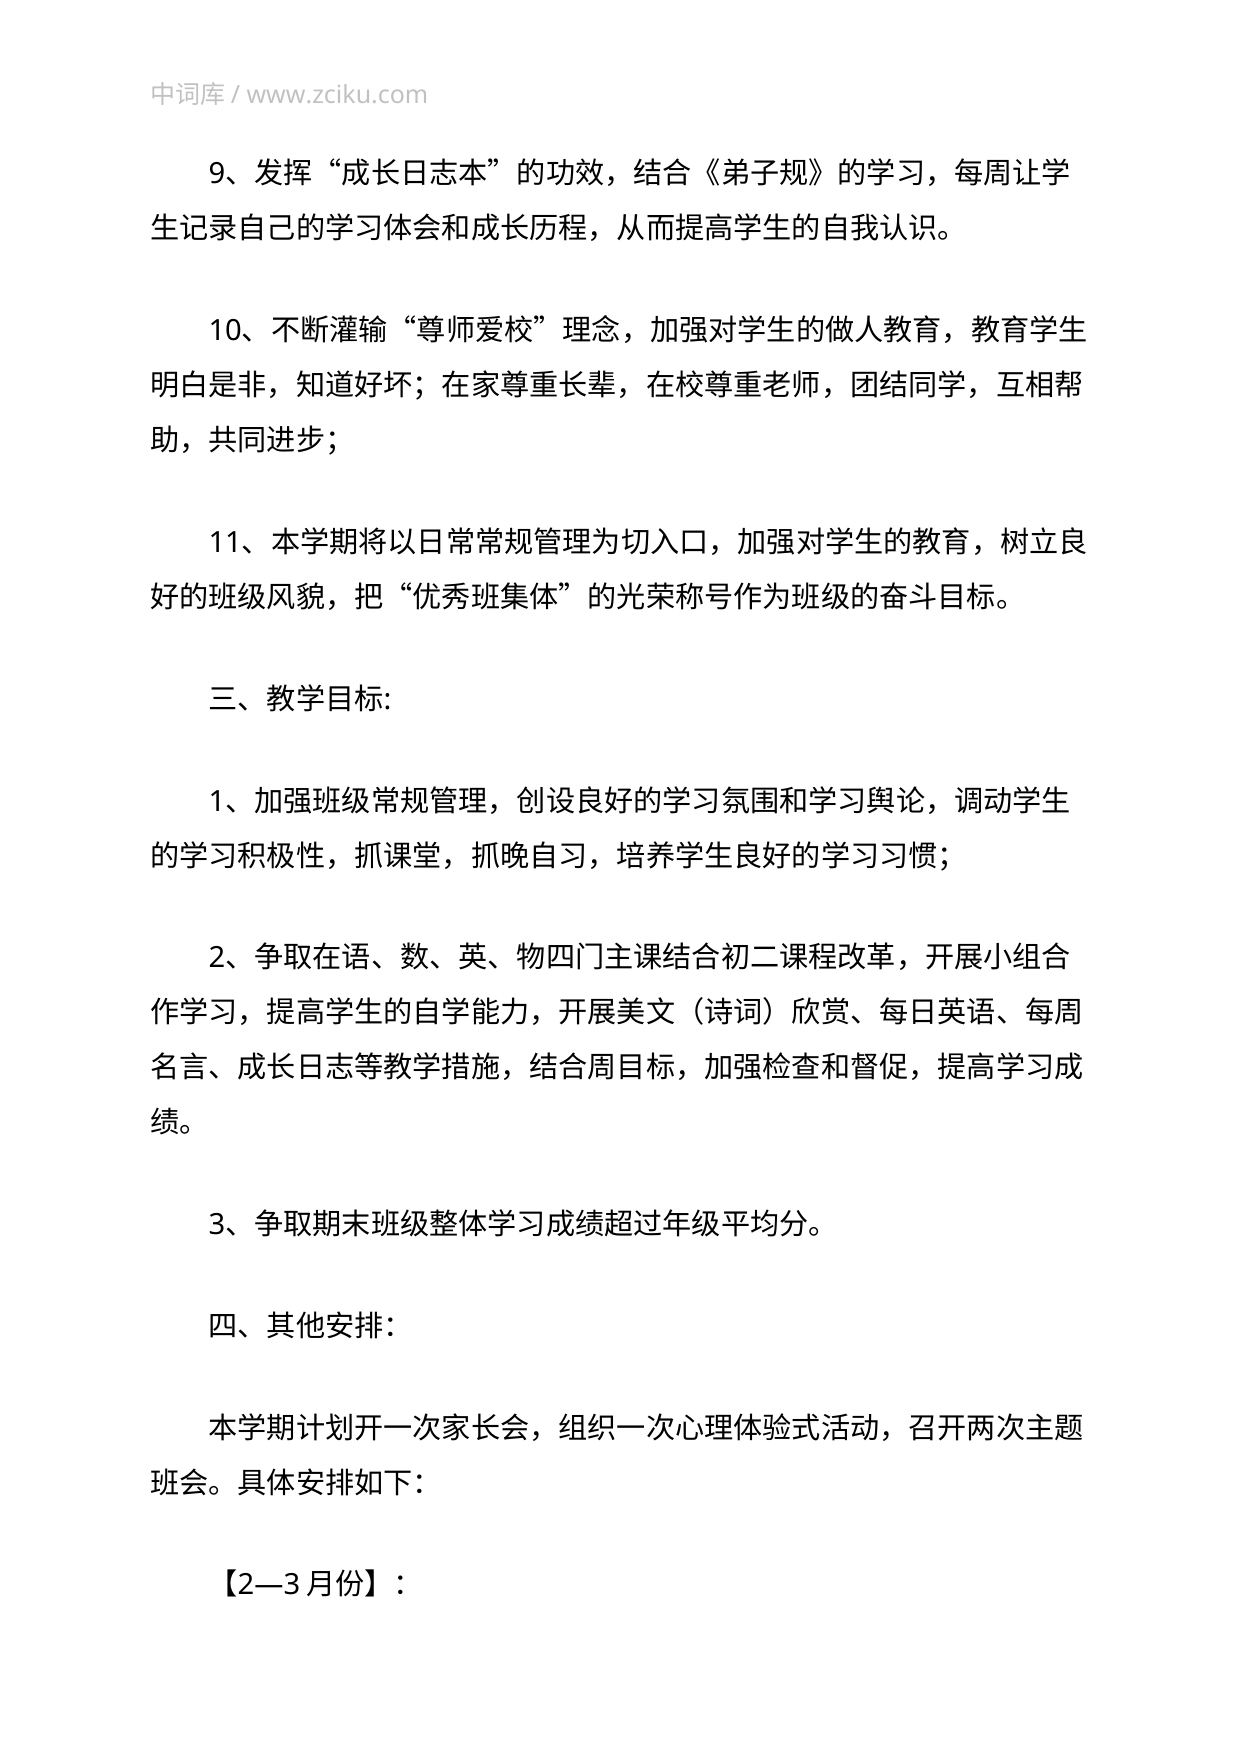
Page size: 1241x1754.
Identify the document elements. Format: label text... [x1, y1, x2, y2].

text 11、本学期将以日常常规管理为切入口，加强对学生的教育，树立良好的班级风貌，把“优秀班集体”的光荣称号作为班级的奋斗目标。 [150, 518, 1090, 616]
text 1、加强班级常规管理，创设良好的学习氛围和学习舆论，调动学生的学习积极性，抓课堂，抓晚自习，培养学生良好的学习习惯； [150, 777, 1090, 874]
text 四、其他安排： [150, 1302, 1090, 1345]
text 10、不断灌输“尊师爱校”理念，加强对学生的做人教育，教育学生明白是非，知道好坏；在家尊重长辈，在校尊重老师，团结同学，互相帮助，共同进步； [150, 307, 1090, 459]
text 9、发挥“成长日志本”的功效，结合《弟子规》的学习，每周让学生记录自己的学习体会和成长历程，从而提高学生的自我认识。 [150, 150, 1090, 247]
text 2、争取在语、数、英、物四门主课结合初二课程改革，开展小组合作学习，提高学生的自学能力，开展美文（诗词）欣赏、每日英语、每周名言、成长日志等教学措施，结合周目标，加强检查和督促，提高学习成绩。 [150, 934, 1090, 1141]
text 本学期计划开一次家长会，组织一次心理体验式活动，召开两次主题班会。具体安排如下： [150, 1404, 1090, 1501]
text 3、争取期末班级整体学习成绩超过年级平均分。 [150, 1201, 1090, 1243]
text 【2—3月份】： [150, 1561, 1090, 1603]
text 三、教学目标: [150, 675, 1090, 718]
